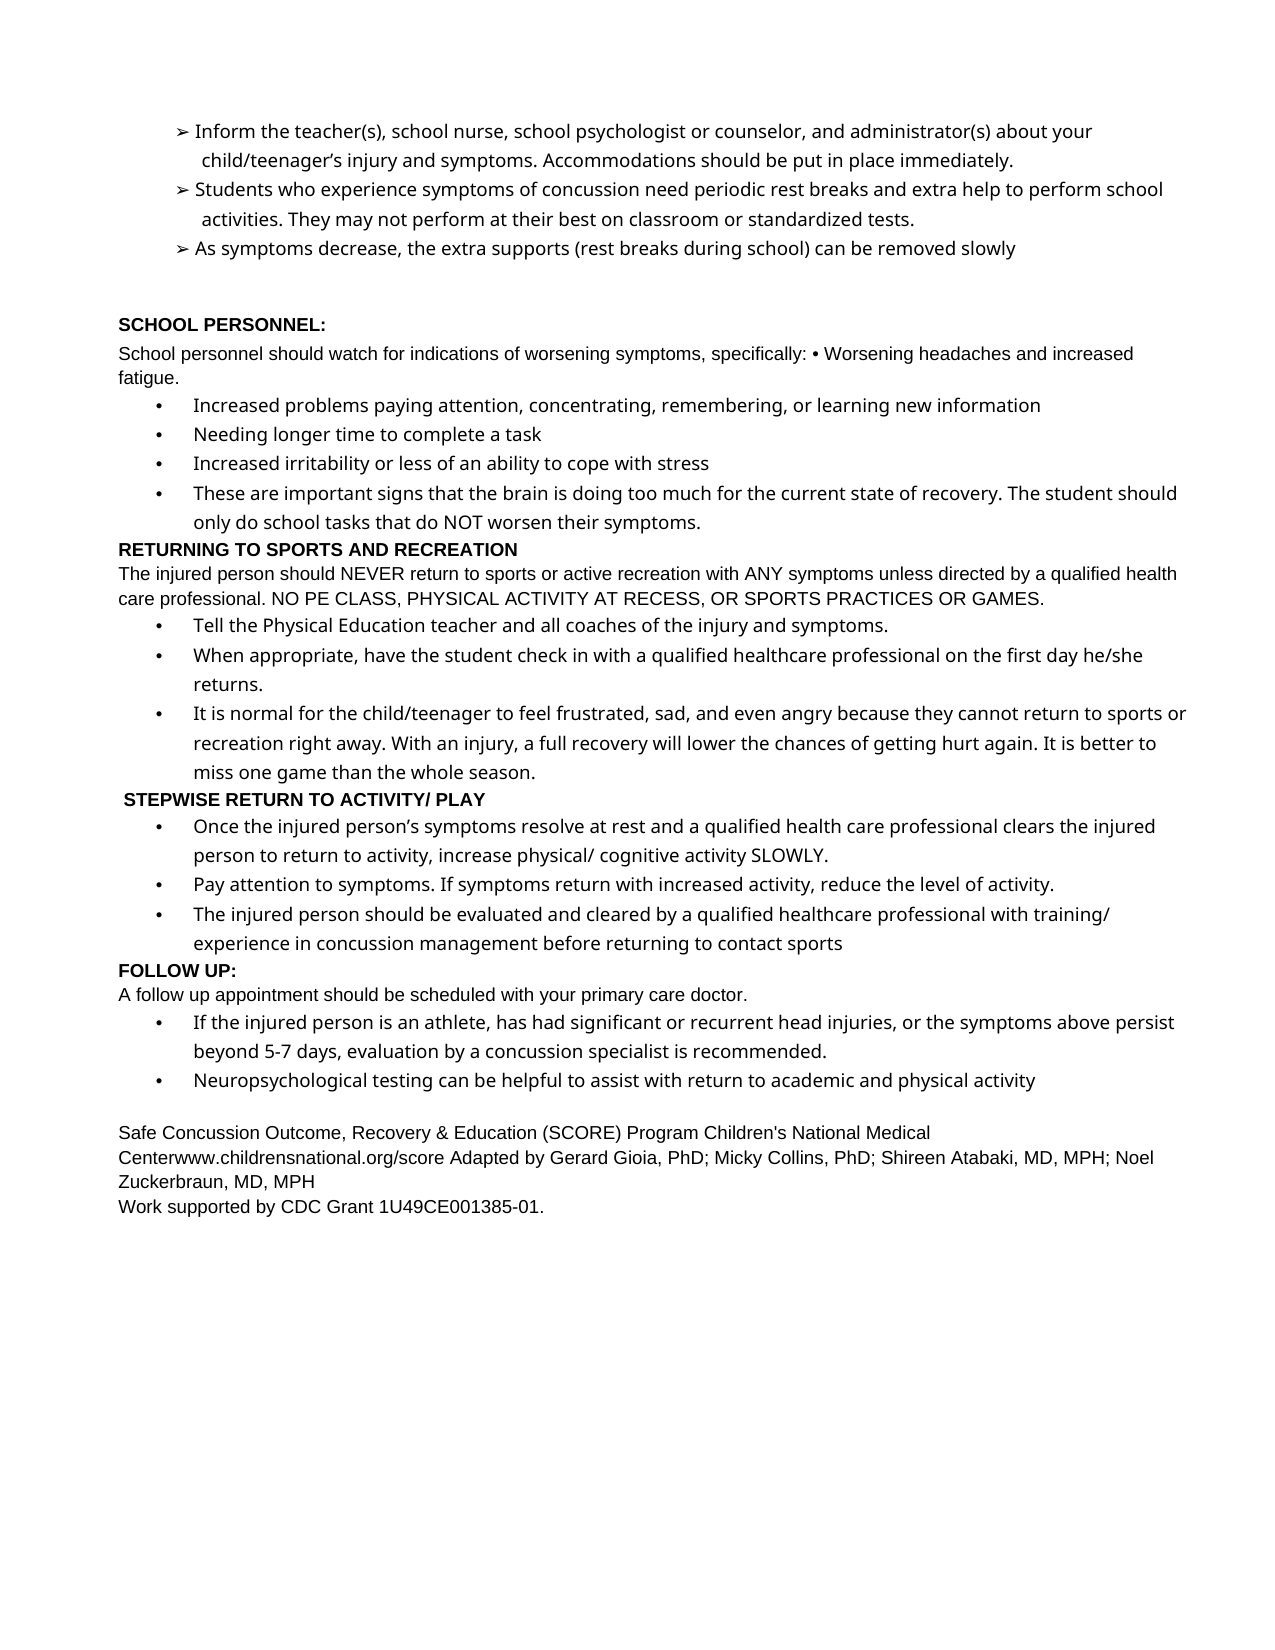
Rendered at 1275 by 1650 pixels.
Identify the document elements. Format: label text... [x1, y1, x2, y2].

list Pay attention to symptoms. If symptoms return with increased activity, reduce the level of activity. [156, 872, 1196, 897]
list The injured person should be evaluated and cleared by a qualified healthcare professional with training/ experience in concussion management before returning to contact sports [156, 901, 1196, 956]
text A follow up appointment should be scheduled with your primary care doctor. [118, 984, 1196, 1006]
list Neuropsychological testing can be helpful to assist with return to academic and physical activity [156, 1068, 1196, 1093]
text Safe Concussion Outcome, Recovery & Education (SCORE) Program Children's National Medical Centerwww.childrensnational.org/score Adapted by Gerard Gioia, PhD; Micky Collins, PhD; Shireen Atabaki, MD, MPH; Noel Zuckerbraun, MD, MPH [118, 1122, 1196, 1193]
text SCHOOL PERSONNEL: [118, 313, 1196, 335]
list Increased problems paying attention, concentrating, remembering, or learning new information [156, 392, 1196, 417]
text STEPWISE RETURN TO ACTIVITY/ PLAY [118, 788, 1196, 810]
text FOLLOW UP: [118, 959, 1196, 981]
text ➢ As symptoms decrease, the extra supports (rest breaks during school) can be removed slowly [174, 235, 1196, 261]
list Once the injured person’s symptoms resolve at rest and a qualified health care professional clears the injured person to return to activity, increase physical/ cognitive activity SLOWLY. [156, 813, 1196, 868]
list It is normal for the child/teenager to feel frustrated, sad, and even angry because they cannot return to sports or recreation right away. With an injury, a full recovery will lower the chances of getting hurt again. It is better to miss one game than the whole season. [156, 701, 1196, 784]
list Increased irritability or less of an ability to cope with stress [156, 451, 1196, 476]
text ➢ Inform the teacher(s), school nurse, school psychologist or counselor, and administrator(s) about your child/teenager’s injury and symptoms. Accommodations should be put in place immediately. [174, 118, 1196, 173]
text RETURNING TO SPORTS AND RECREATION [118, 538, 1196, 560]
list When appropriate, have the student check in with a qualified healthcare professional on the first day he/she returns. [156, 642, 1196, 697]
list Tell the Physical Education teacher and all coaches of the injury and symptoms. [156, 613, 1196, 638]
list If the injured person is an athlete, has had significant or recurrent head injuries, or the symptoms above persist beyond 5-7 days, evaluation by a concussion specialist is recommended. [156, 1009, 1196, 1064]
list These are important signs that the brain is doing too much for the current state of recovery. The student should only do school tasks that do NOT worsen their symptoms. [156, 480, 1196, 534]
text ➢ Students who experience symptoms of concussion need periodic rest breaks and extra help to perform school activities. They may not perform at their best on classroom or standardized tests. [174, 177, 1196, 231]
list Needing longer time to complete a task [156, 421, 1196, 447]
text The injured person should NEVER return to sports or active recreation with ANY symptoms unless directed by a qualified health care professional. NO PE CLASS, PHYSICAL ACTIVITY AT RECESS, OR SPORTS PRACTICES OR GAMES. [118, 563, 1196, 609]
text School personnel should watch for indications of worsening symptoms, specifically: • Worsening headaches and increased fatigue. [118, 342, 1196, 389]
text Work supported by CDC Grant 1U49CE001385-01. [118, 1196, 1196, 1218]
